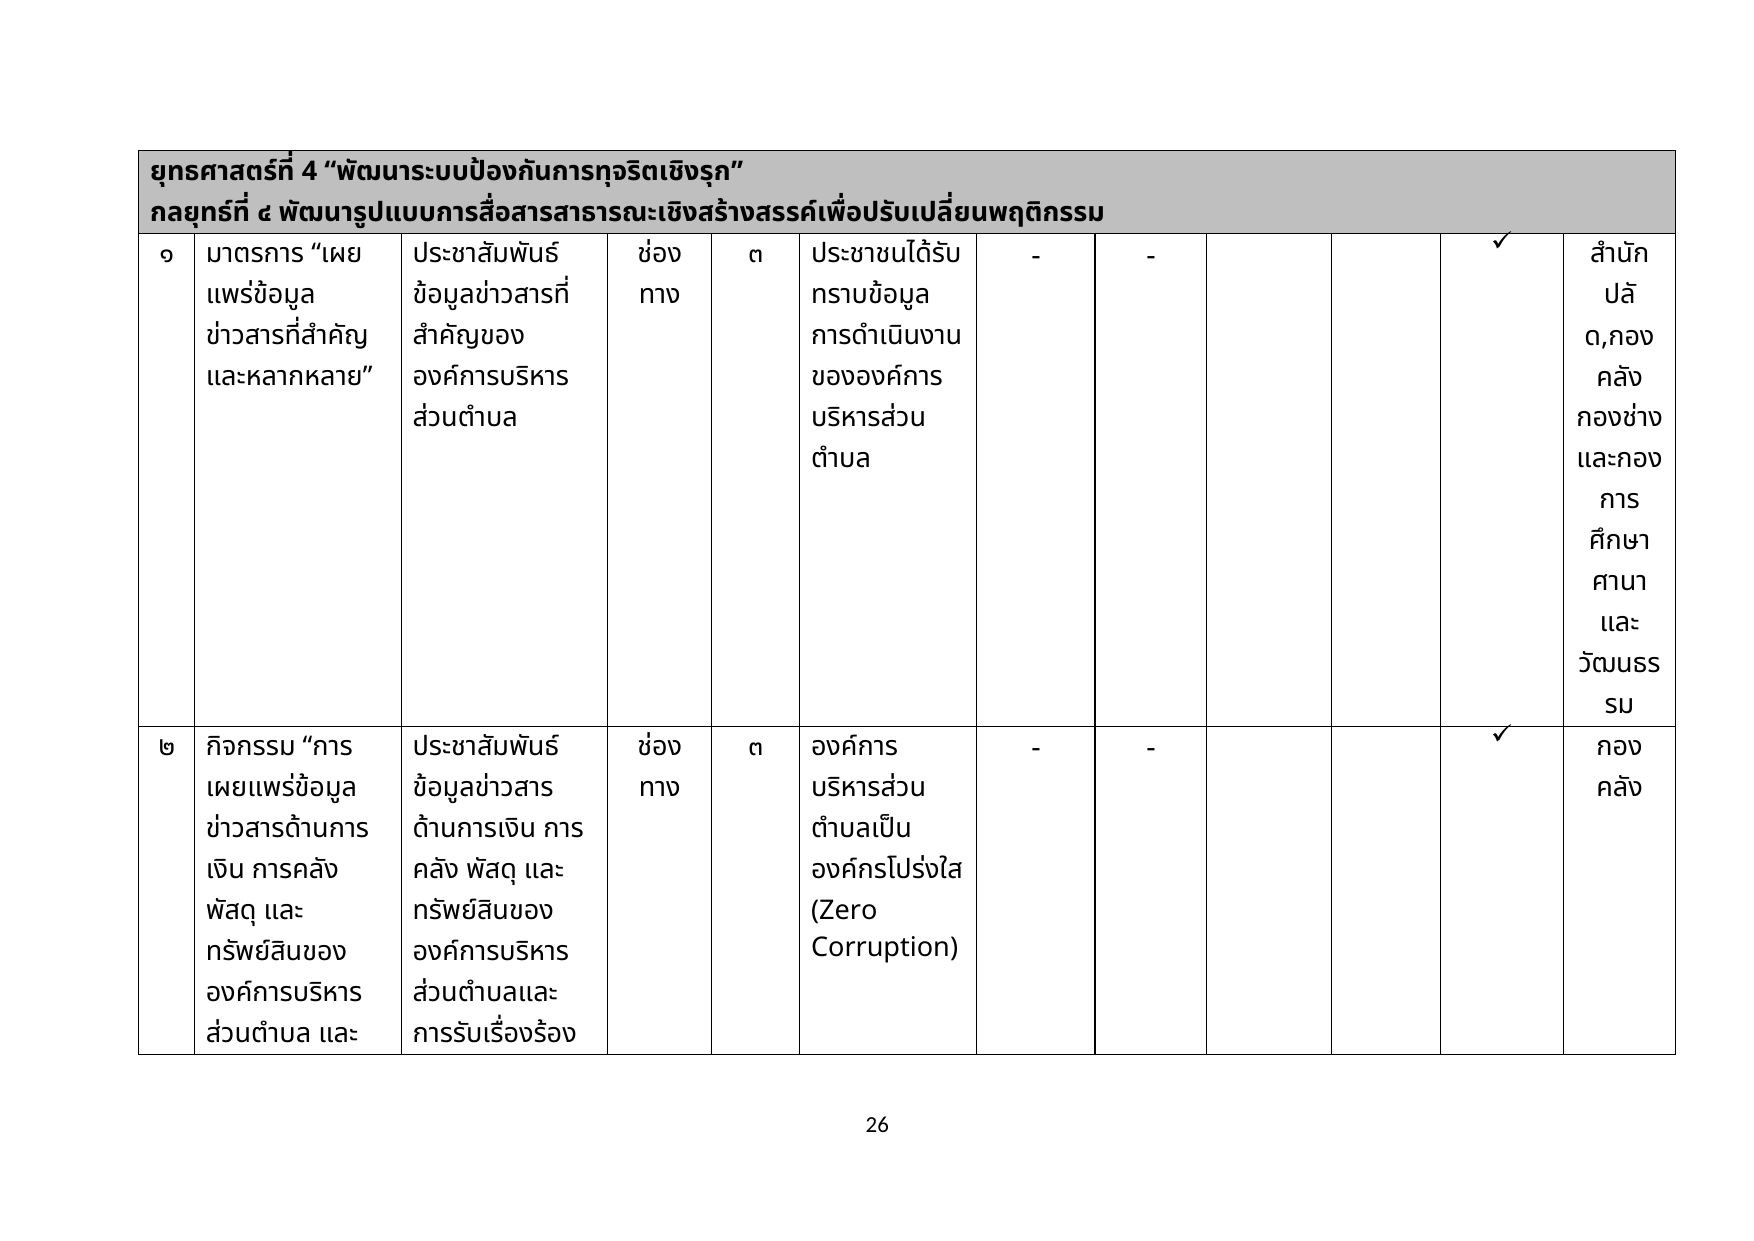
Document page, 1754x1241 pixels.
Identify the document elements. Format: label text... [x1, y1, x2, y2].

table_cell ๒ [139, 727, 194, 1054]
table_cell กองคลัง [1564, 727, 1675, 1054]
table_cell ประชาสัมพันธ์ข้อมูลข่าวสารที่สำคัญขององค์การบริหารส่วนตำบล [402, 234, 607, 726]
table_cell มาตรการ “เผยแพร่ข้อมูลข่าวสารที่สำคัญและหลากหลาย” [195, 234, 401, 726]
table_cell - [1096, 727, 1206, 1054]
table_cell ช่องทาง [608, 727, 711, 1054]
table_cell ช่องทาง [608, 234, 711, 726]
table_cell [1441, 727, 1563, 1054]
table_cell [1332, 727, 1440, 1054]
table_cell ๑ [139, 234, 194, 726]
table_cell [800, 727, 976, 1054]
table_cell [1441, 234, 1563, 726]
table_cell ยุทธศาสตร์ที่ 4 “พัฒนาระบบป้องกันการทุจริตเชิงรุก” กลยุทธ์ที่ ๔ พัฒนารูปแบบการสื่อสารสาธารณะเชิงสร้างสรรค์เพื่อปรับเปลี่ยนพฤติกรรม [139, 151, 1675, 233]
table_cell [1207, 234, 1331, 726]
table_cell ประชาชนได้รับทราบข้อมูลการดำเนินงานขององค์การบริหารส่วนตำบล [800, 234, 976, 726]
table_cell - [977, 234, 1094, 726]
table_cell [402, 727, 607, 1054]
table_cell สำนักปลัด,กองคลัง กองช่าง และกองการศึกษา ศานาและวัฒนธรรม [1564, 234, 1675, 726]
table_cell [195, 727, 401, 1054]
table_cell [1207, 727, 1331, 1054]
table_cell ๓ [712, 234, 799, 726]
table_cell [1332, 234, 1440, 726]
table_cell ๓ [712, 727, 799, 1054]
table_cell - [977, 727, 1094, 1054]
table_cell - [1096, 234, 1206, 726]
